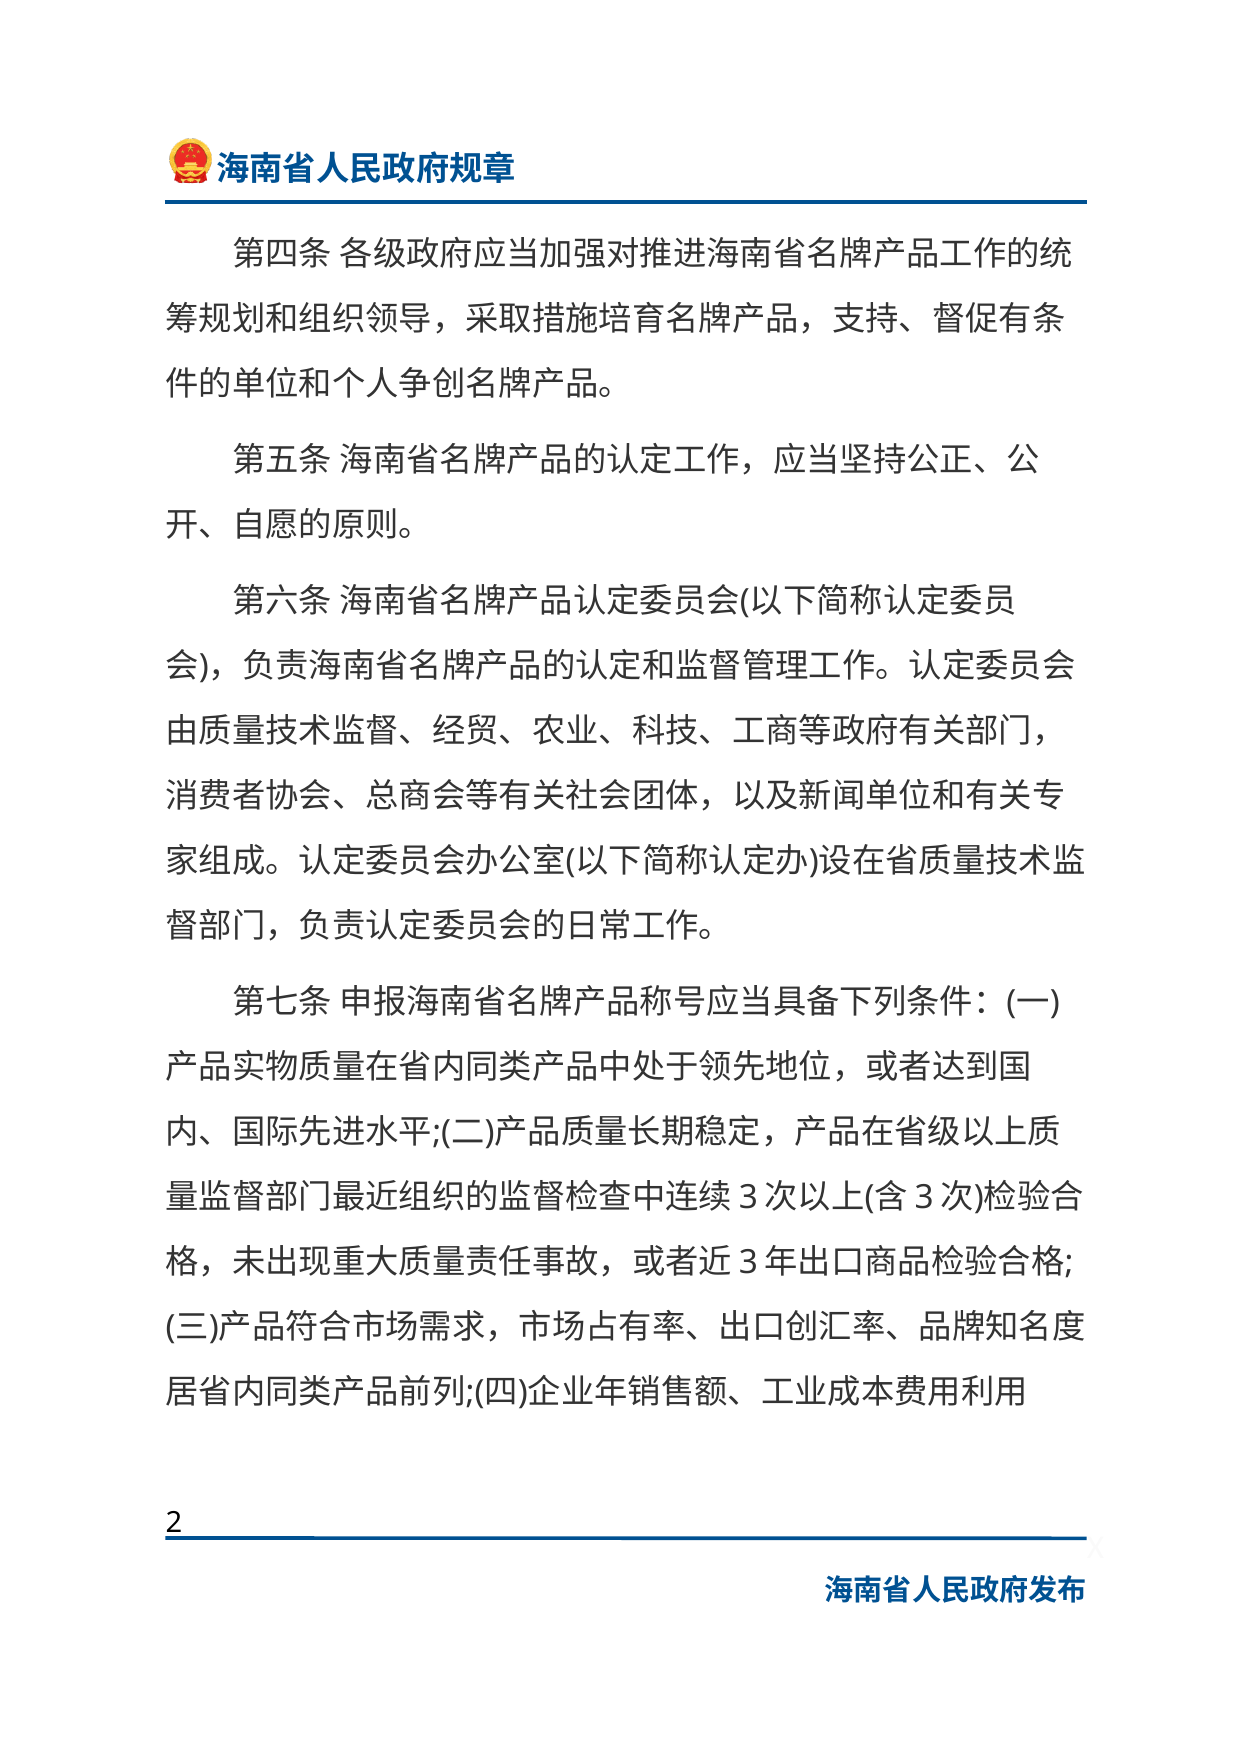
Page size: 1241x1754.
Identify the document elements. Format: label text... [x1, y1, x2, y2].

text 第五条 海南省名牌产品的认定工作，应当坚持公正、公开、自愿的原则。 [165, 425, 1087, 555]
text 第四条 各级政府应当加强对推进海南省名牌产品工作的统筹规划和组织领导，采取措施培育名牌产品，支持、督促有条件的单位和个人争创名牌产品。 [165, 219, 1087, 414]
picture [165, 136, 216, 187]
text 第六条 海南省名牌产品认定委员会(以下简称认定委员会)，负责海南省名牌产品的认定和监督管理工作。认定委员会由质量技术监督、经贸、农业、科技、工商等政府有关部门，消费者协会、总商会等有关社会团体，以及新闻单位和有关专家组成。认定委员会办公室(以下简称认定办)设在省质量技术监督部门，负责认定委员会的日常工作。 [165, 566, 1087, 956]
